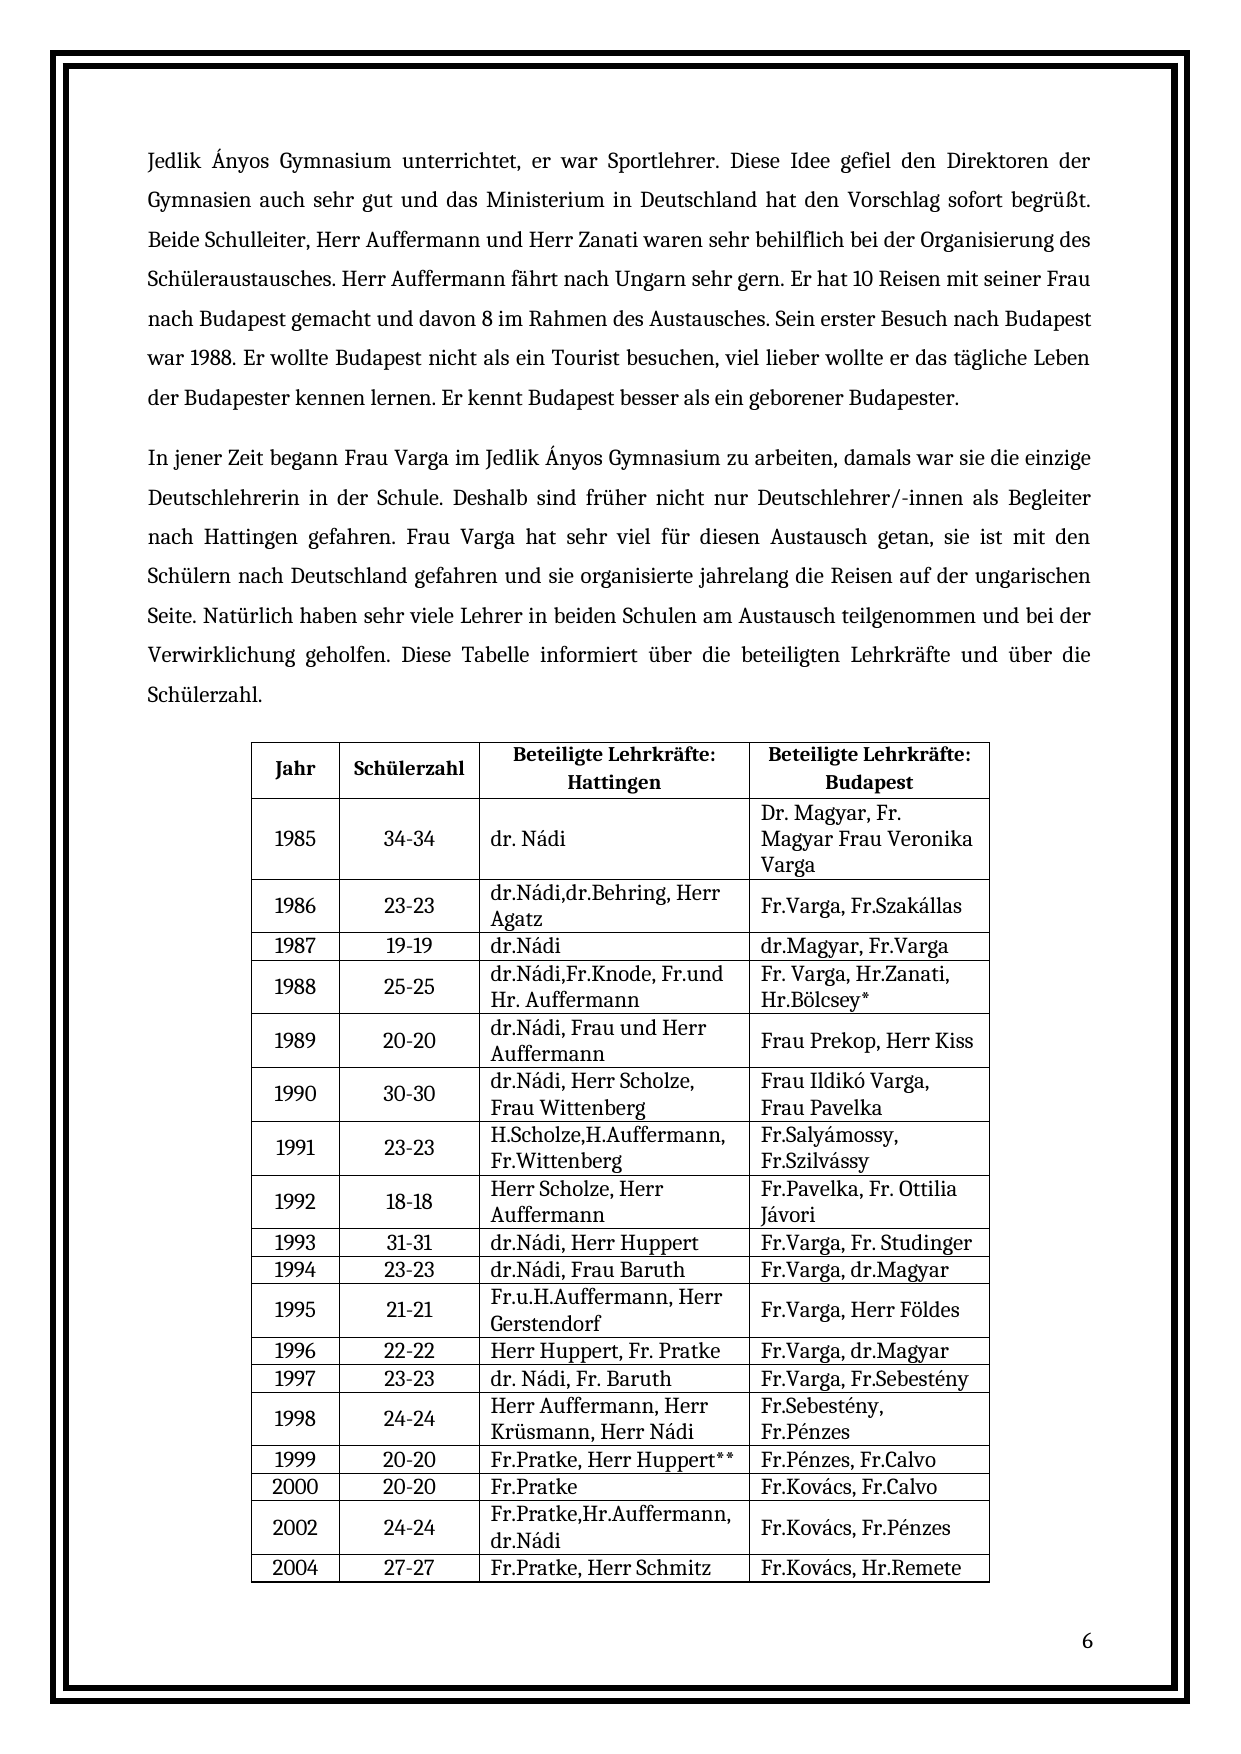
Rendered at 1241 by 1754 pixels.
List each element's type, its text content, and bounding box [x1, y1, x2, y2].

table_cell 24-24 [340, 1393, 479, 1445]
table_cell 1996 [252, 1338, 339, 1364]
table_cell 2004 [252, 1555, 339, 1581]
table_cell 18-18 [340, 1176, 479, 1228]
table_cell 25-25 [340, 961, 479, 1013]
table_cell Fr.Varga, Fr.Szakállas [750, 880, 989, 932]
table_cell 20-20 [340, 1474, 479, 1500]
table_header Beteiligte Lehrkräfte: Hattingen [480, 743, 749, 798]
table_cell 1995 [252, 1284, 339, 1337]
table_cell Fr.Kovács, Fr.Calvo [750, 1474, 989, 1500]
table_cell 2002 [252, 1501, 339, 1554]
table_cell Fr.Varga, Herr Földes [750, 1284, 989, 1337]
table_cell 1986 [252, 880, 339, 932]
table_cell Fr.Pratke, Herr Huppert** [480, 1446, 749, 1473]
table_cell 1994 [252, 1257, 339, 1283]
table_cell dr.Nádi, Herr Scholze, Frau Wittenberg [480, 1068, 749, 1121]
table_cell dr.Nádi, Frau und Herr Auffermann [480, 1014, 749, 1067]
table_cell 23-23 [340, 1122, 479, 1174]
table_cell Herr Auffermann, Herr Krüsmann, Herr Nádi [480, 1393, 749, 1445]
text In jener Zeit begann Frau Varga im Jedlik Ányos Gymnasium zu arbeiten, damals war sie die einzige Deutschlehrerin in der Schule. Deshalb sind früher nicht nur Deutschlehrer/-innen als Begleiter nach Hattingen gefahren. Frau Varga hat sehr viel für diesen Austausch getan, sie ist mit den Schülern nach Deutschland gefahren und sie organisierte jahrelang die Reisen auf der ungarischen Seite. Natürlich haben sehr viele Lehrer in beiden Schulen am Austausch teilgenommen und bei der Verwirklichung geholfen. Diese Tabelle informiert über die beteiligten Lehrkräfte und über die Schülerzahl. [148, 445, 1093, 708]
table_cell 21-21 [340, 1284, 479, 1337]
table_cell 24-24 [340, 1501, 479, 1554]
table_cell Fr.Pratke,Hr.Auffermann, dr.Nádi [480, 1501, 749, 1554]
table_cell 20-20 [340, 1014, 479, 1067]
table_cell 1997 [252, 1365, 339, 1392]
table_cell 30-30 [340, 1068, 479, 1121]
table_cell 34-34 [340, 799, 479, 878]
table_cell Fr. Varga, Hr.Zanati, Hr.Bölcsey* [750, 961, 989, 1013]
table_cell Frau Prekop, Herr Kiss [750, 1014, 989, 1067]
table_cell 19-19 [340, 933, 479, 959]
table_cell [480, 1555, 749, 1581]
table_cell 1988 [252, 961, 339, 1013]
table_cell Fr.Salyámossy, Fr.Szilvássy [750, 1122, 989, 1174]
table_cell Fr.Kovács, Fr.Pénzes [750, 1501, 989, 1554]
table_cell 1991 [252, 1122, 339, 1174]
table_cell 1993 [252, 1229, 339, 1256]
table_cell H.Scholze,H.Auffermann, Fr.Wittenberg [480, 1122, 749, 1174]
table_cell 1987 [252, 933, 339, 959]
table_header Jahr [252, 743, 339, 798]
table_cell 22-22 [340, 1338, 479, 1364]
table_cell dr.Nádi, Herr Huppert [480, 1229, 749, 1256]
table_cell Herr Huppert, Fr. Pratke [480, 1338, 749, 1364]
table_cell 1985 [252, 799, 339, 878]
table_cell Fr.Varga, Fr. Studinger [750, 1229, 989, 1256]
table_cell Fr.Varga, dr.Magyar [750, 1257, 989, 1283]
table_cell Fr.Varga, Fr.Sebestény [750, 1365, 989, 1392]
table_cell Herr Scholze, Herr Auffermann [480, 1176, 749, 1228]
table_cell Fr.u.H.Auffermann, Herr Gerstendorf [480, 1284, 749, 1337]
table_cell 1989 [252, 1014, 339, 1067]
table_cell Fr.Pavelka, Fr. Ottilia Jávori [750, 1176, 989, 1228]
table_cell Fr.Pratke [480, 1474, 749, 1500]
table_cell Frau Ildikó Varga, Frau Pavelka [750, 1068, 989, 1121]
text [148, 148, 1093, 411]
table_cell 1990 [252, 1068, 339, 1121]
table_cell Fr.Kovács, Hr.Remete [750, 1555, 989, 1581]
table_cell dr.Nádi, Frau Baruth [480, 1257, 749, 1283]
table_cell 1992 [252, 1176, 339, 1228]
table_cell 31-31 [340, 1229, 479, 1256]
table_cell Dr. Magyar, Fr. Magyar Frau Veronika Varga [750, 799, 989, 878]
table_cell 27-27 [340, 1555, 479, 1581]
table_cell dr.Nádi,Fr.Knode, Fr.und Hr. Auffermann [480, 961, 749, 1013]
table_cell dr. Nádi, Fr. Baruth [480, 1365, 749, 1392]
table_cell Fr.Sebestény, Fr.Pénzes [750, 1393, 989, 1445]
table_cell 23-23 [340, 1365, 479, 1392]
table_header Beteiligte Lehrkräfte: Budapest [750, 743, 989, 798]
table_cell 23-23 [340, 880, 479, 932]
table_cell dr.Nádi,dr.Behring, Herr Agatz [480, 880, 749, 932]
table_cell 1999 [252, 1446, 339, 1473]
table_cell 20-20 [340, 1446, 479, 1473]
table_cell 23-23 [340, 1257, 479, 1283]
table_header Schülerzahl [340, 743, 479, 798]
table_cell Fr.Pénzes, Fr.Calvo [750, 1446, 989, 1473]
table_cell dr. Nádi [480, 799, 749, 878]
table_cell 1998 [252, 1393, 339, 1445]
table_cell Fr.Varga, dr.Magyar [750, 1338, 989, 1364]
table_cell 2000 [252, 1474, 339, 1500]
table_cell dr.Nádi [480, 933, 749, 959]
table_cell dr.Magyar, Fr.Varga [750, 933, 989, 959]
